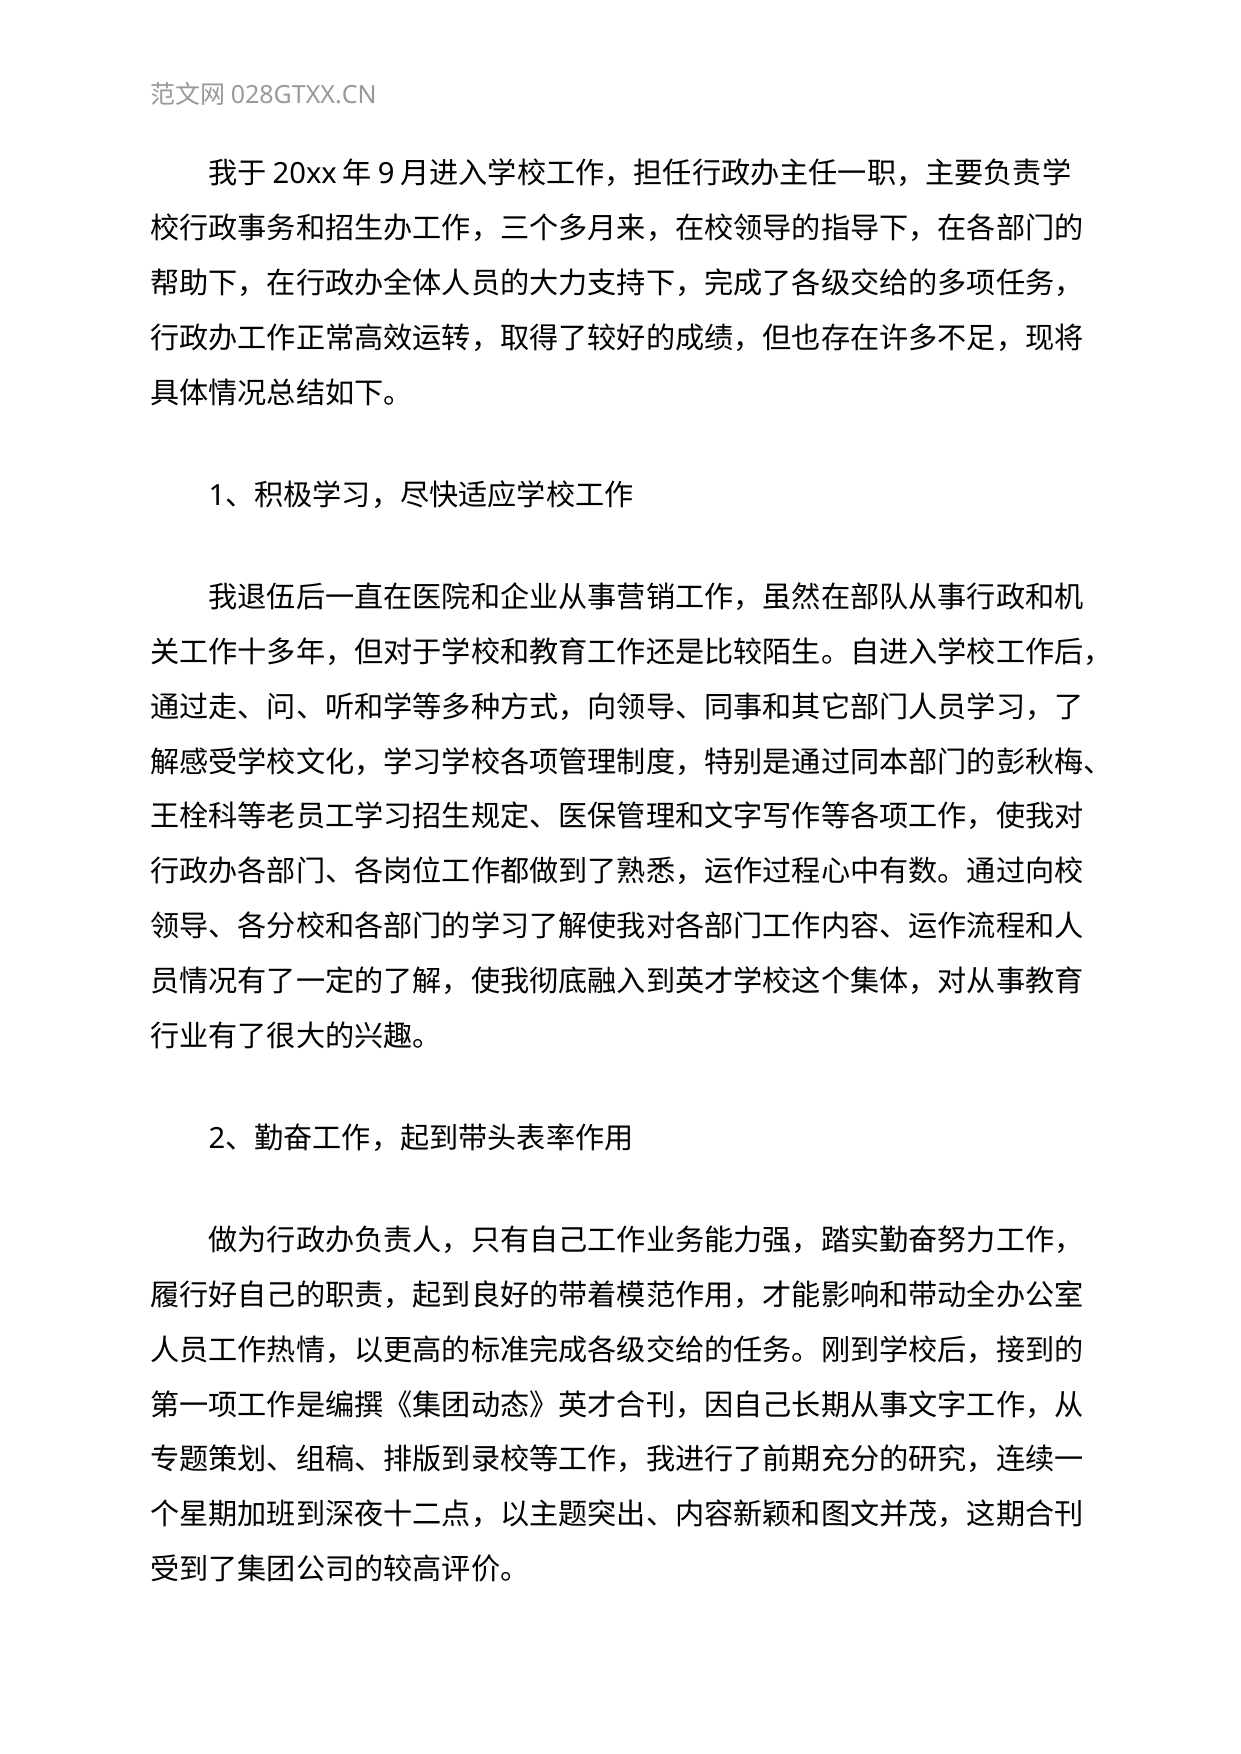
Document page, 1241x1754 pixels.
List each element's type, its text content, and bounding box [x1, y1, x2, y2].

text 2、勤奋工作，起到带头表率作用 [150, 1114, 1090, 1157]
text 我退伍后一直在医院和企业从事营销工作，虽然在部队从事行政和机关工作十多年，但对于学校和教育工作还是比较陌生。自进入学校工作后，通过走、问、听和学等多种方式，向领导、同事和其它部门人员学习，了解感受学校文化，学习学校各项管理制度，特别是通过同本部门的彭秋梅、王栓科等老员工学习招生规定、医保管理和文字写作等各项工作，使我对行政办各部门、各岗位工作都做到了熟悉，运作过程心中有数。通过向校领导、各分校和各部门的学习了解使我对各部门工作内容、运作流程和人员情况有了一定的了解，使我彻底融入到英才学校这个集体，对从事教育行业有了很大的兴趣。 [150, 573, 1090, 1055]
text 做为行政办负责人，只有自己工作业务能力强，踏实勤奋努力工作，履行好自己的职责，起到良好的带着模范作用，才能影响和带动全办公室人员工作热情，以更高的标准完成各级交给的任务。刚到学校后，接到的第一项工作是编撰《集团动态》英才合刊，因自己长期从事文字工作，从专题策划、组稿、排版到录校等工作，我进行了前期充分的研究，连续一个星期加班到深夜十二点，以主题突出、内容新颖和图文并茂，这期合刊受到了集团公司的较高评价。 [150, 1216, 1090, 1588]
text 1、积极学习，尽快适应学校工作 [150, 471, 1090, 514]
text 我于20xx年9月进入学校工作，担任行政办主任一职，主要负责学校行政事务和招生办工作，三个多月来，在校领导的指导下，在各部门的帮助下，在行政办全体人员的大力支持下，完成了各级交给的多项任务，行政办工作正常高效运转，取得了较好的成绩，但也存在许多不足，现将具体情况总结如下。 [150, 150, 1090, 412]
